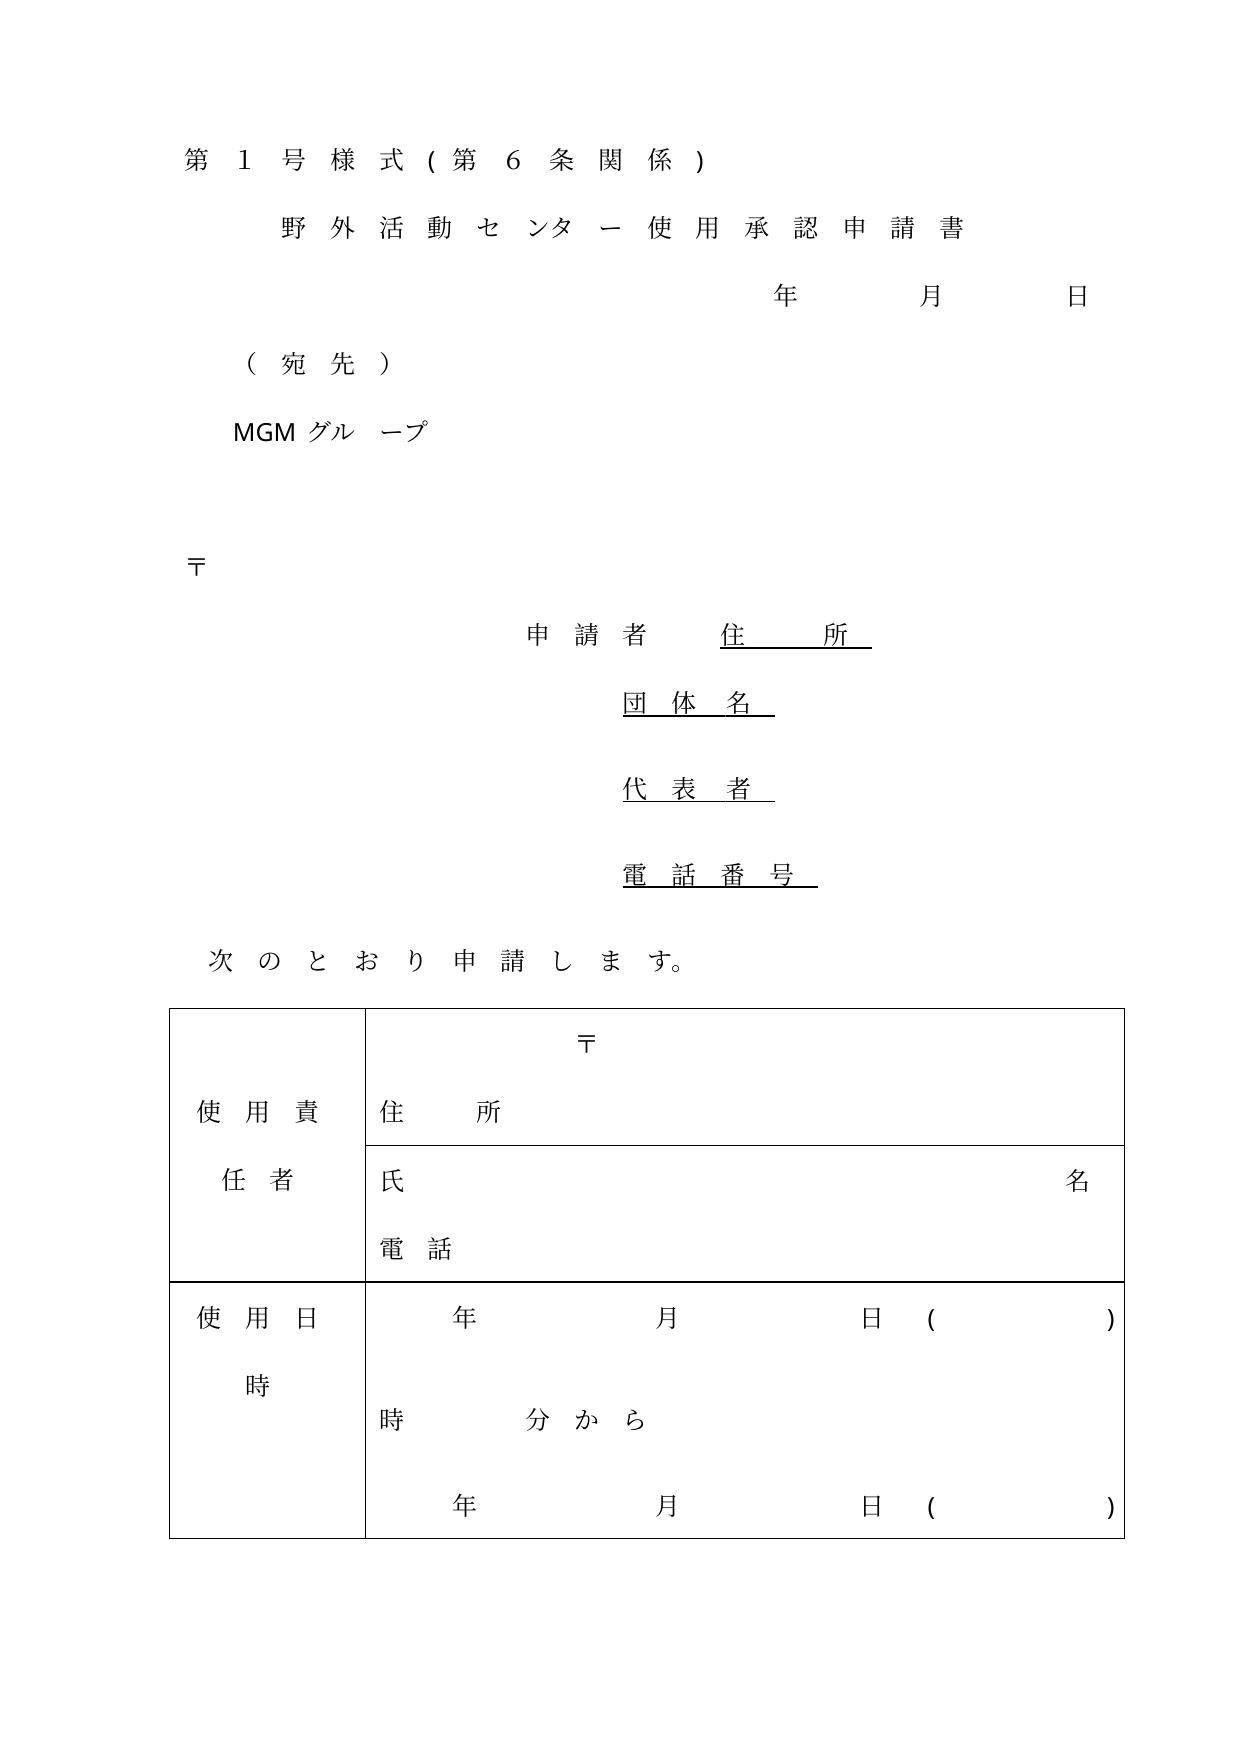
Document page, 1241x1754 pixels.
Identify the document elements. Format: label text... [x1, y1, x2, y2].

table_header 年 月 日 （宛先） MGMグループ 〒 申請者 住 所 団体名 代表者 電話番号 次のとおり申請します。 [170, 261, 1124, 1008]
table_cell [366, 1283, 1124, 1538]
table_cell 氏 名 電話 [366, 1146, 1124, 1281]
table_cell 使用日時 [170, 1283, 365, 1538]
table_cell 使用責任者 [170, 1009, 365, 1281]
text 第１号様式(第６条関係) [184, 125, 1086, 193]
table_cell 〒 住 所 [366, 1009, 1124, 1144]
text 野外活動センター使用承認申請書 [184, 193, 1086, 261]
